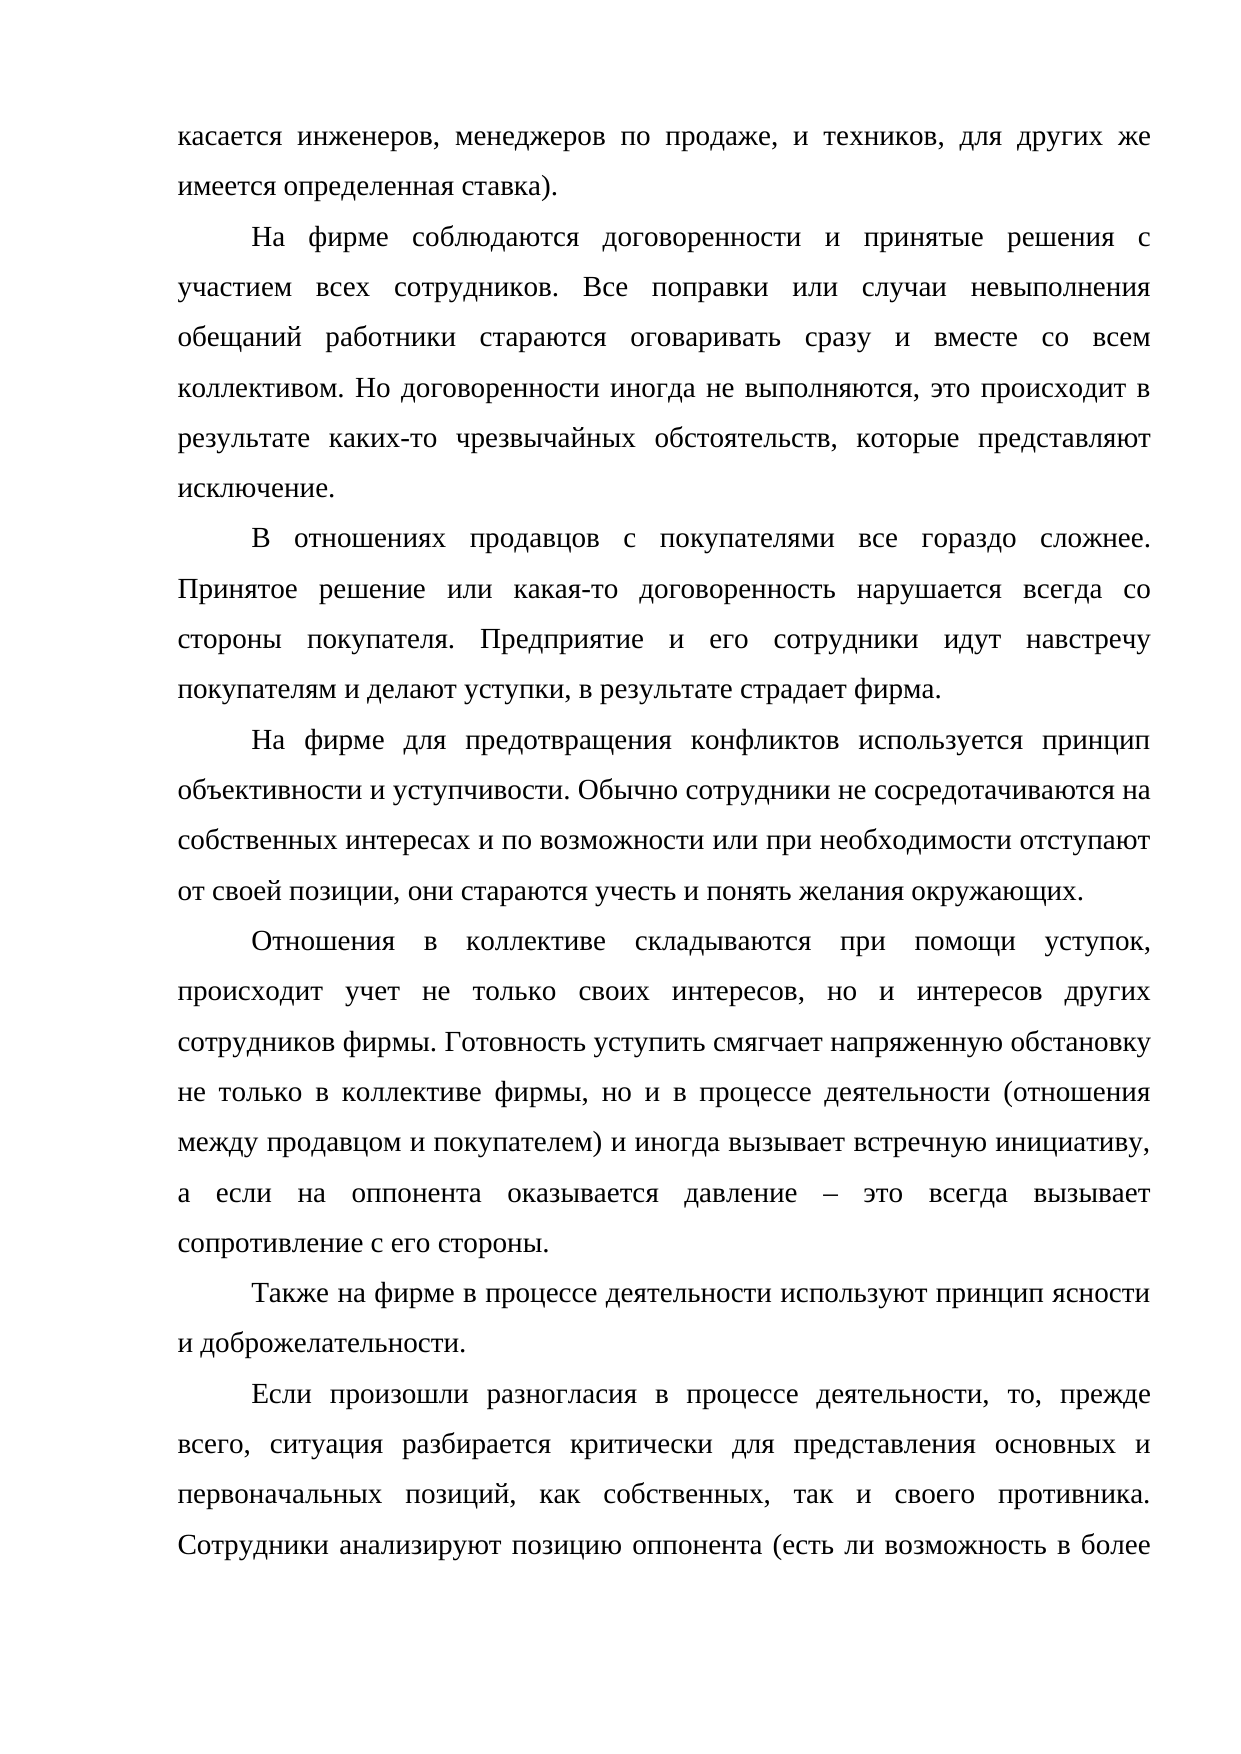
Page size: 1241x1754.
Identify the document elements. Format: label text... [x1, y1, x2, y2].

text Отношения в коллективе складываются при помощи уступок, происходит учет не только своих интересов, но и интересов других сотрудников фирмы. Готовность уступить смягчает напряженную обстановку не только в коллективе фирмы, но и в процессе деятельности (отношения между продавцом и покупателем) и иногда вызывает встречную инициативу, а если на оппонента оказывается давление – это всегда вызывает сопротивление с его стороны. [177, 923, 1152, 1258]
text Также на фирме в процессе деятельности используют принцип ясности и доброжелательности. [177, 1275, 1152, 1359]
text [177, 1376, 1152, 1560]
text На фирме для предотвращения конфликтов используется принцип объективности и уступчивости. Обычно сотрудники не сосредотачиваются на собственных интересах и по возможности или при необходимости отступают от своей позиции, они стараются учесть и понять желания окружающих. [177, 722, 1152, 906]
text На фирме соблюдаются договоренности и принятые решения с участием всех сотрудников. Все поправки или случаи невыполнения обещаний работники стараются оговаривать сразу и вместе со всем коллективом. Но договоренности иногда не выполняются, это происходит в результате каких-то чрезвычайных обстоятельств, которые представляют исключение. [177, 219, 1152, 504]
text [177, 118, 1152, 202]
text В отношениях продавцов с покупателями все гораздо сложнее. Принятое решение или какая-то договоренность нарушается всегда со стороны покупателя. Предприятие и его сотрудники идут навстречу покупателям и делают уступки, в результате страдает фирма. [177, 521, 1152, 705]
